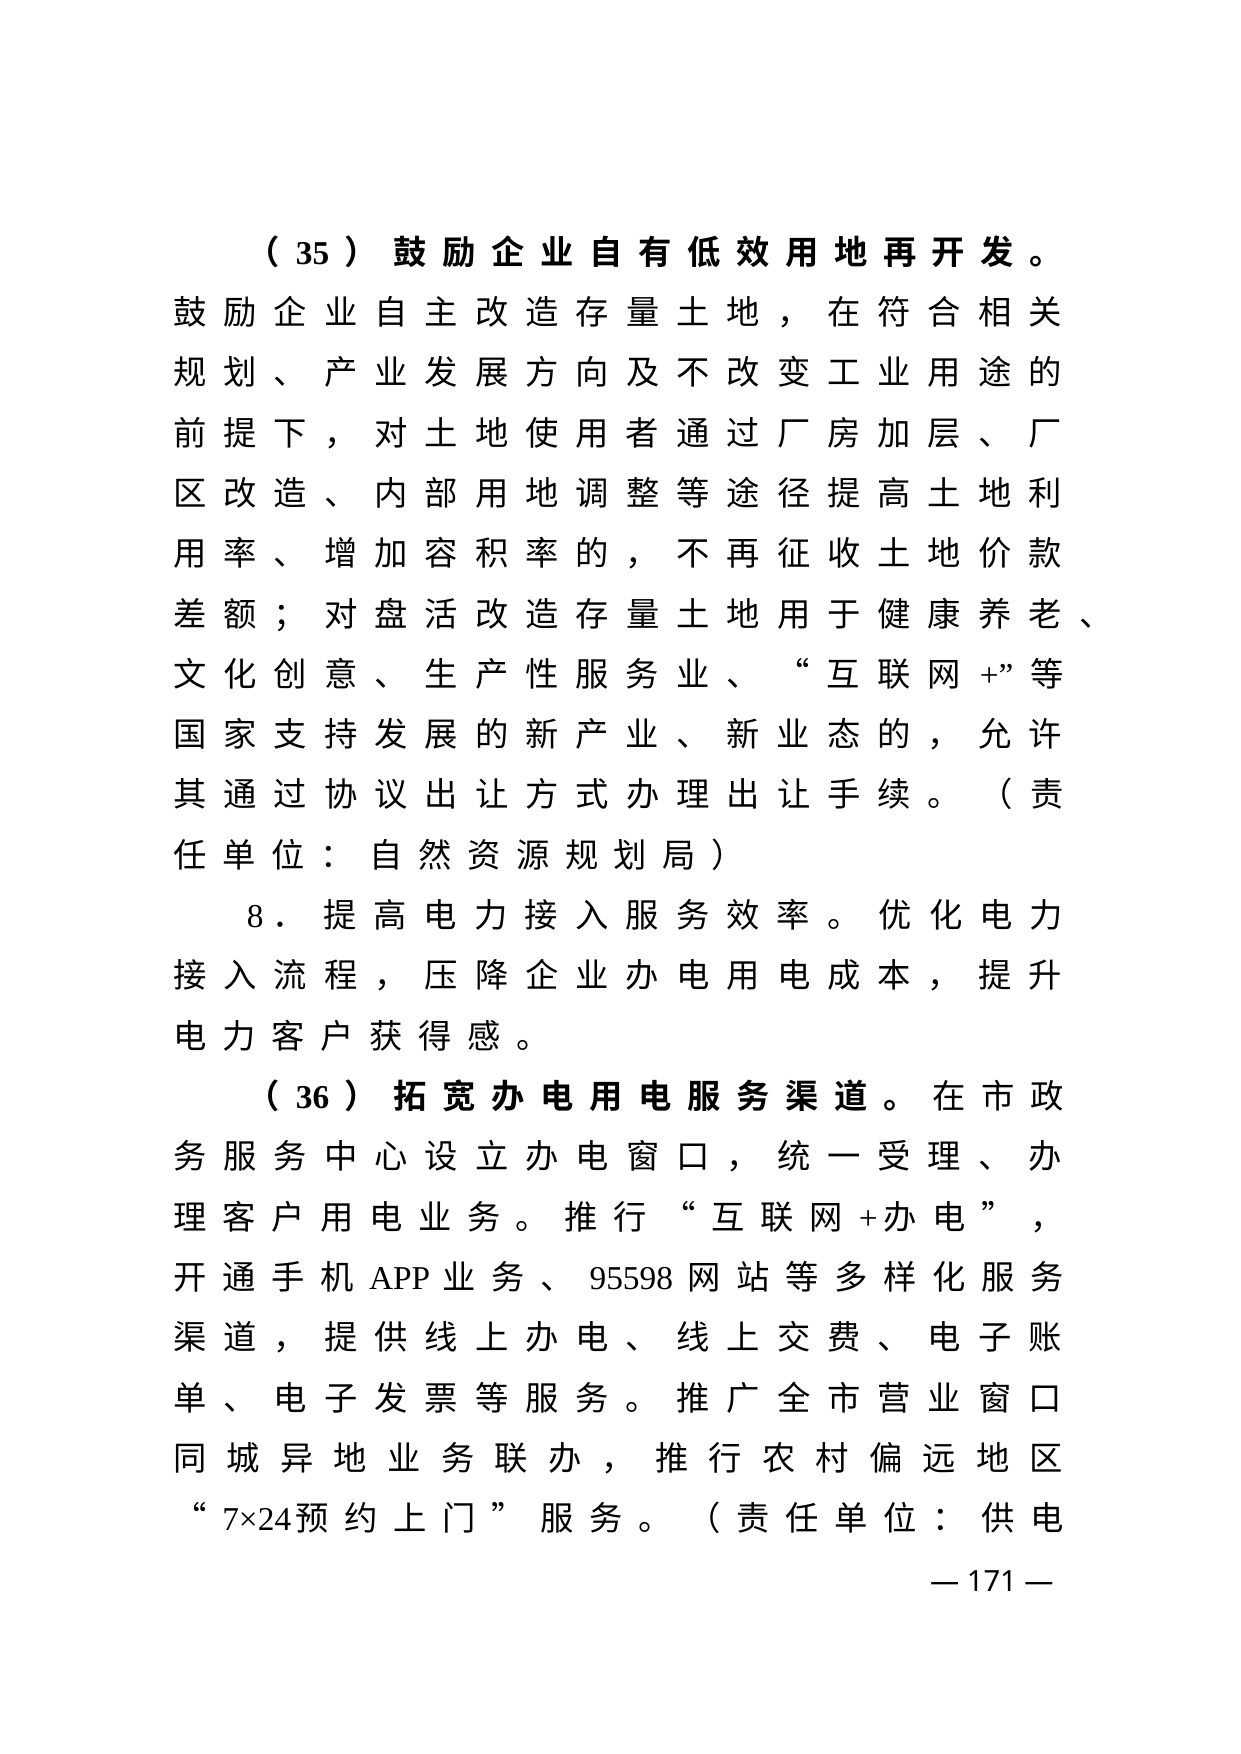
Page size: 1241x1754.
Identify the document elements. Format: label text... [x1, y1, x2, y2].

text （35）鼓励企业自有低效用地再开发。鼓励企业自主改造存量土地，在符合相关规划、产业发展方向及不改变工业用途的前提下，对土地使用者通过厂房加层、厂区改造、内部用地调整等途径提高土地利用率、增加容积率的，不再征收土地价款差额；对盘活改造存量土地用于健康养老、文化创意、生产性服务业、“互联网+”等国家支持发展的新产业、新业态的，允许其通过协议出让方式办理出让手续。（责任单位：自然资源规划局） [173, 219, 1079, 883]
text 8．提高电力接入服务效率。优化电力接入流程，压降企业办电用电成本，提升电力客户获得感。 [173, 883, 1079, 1064]
